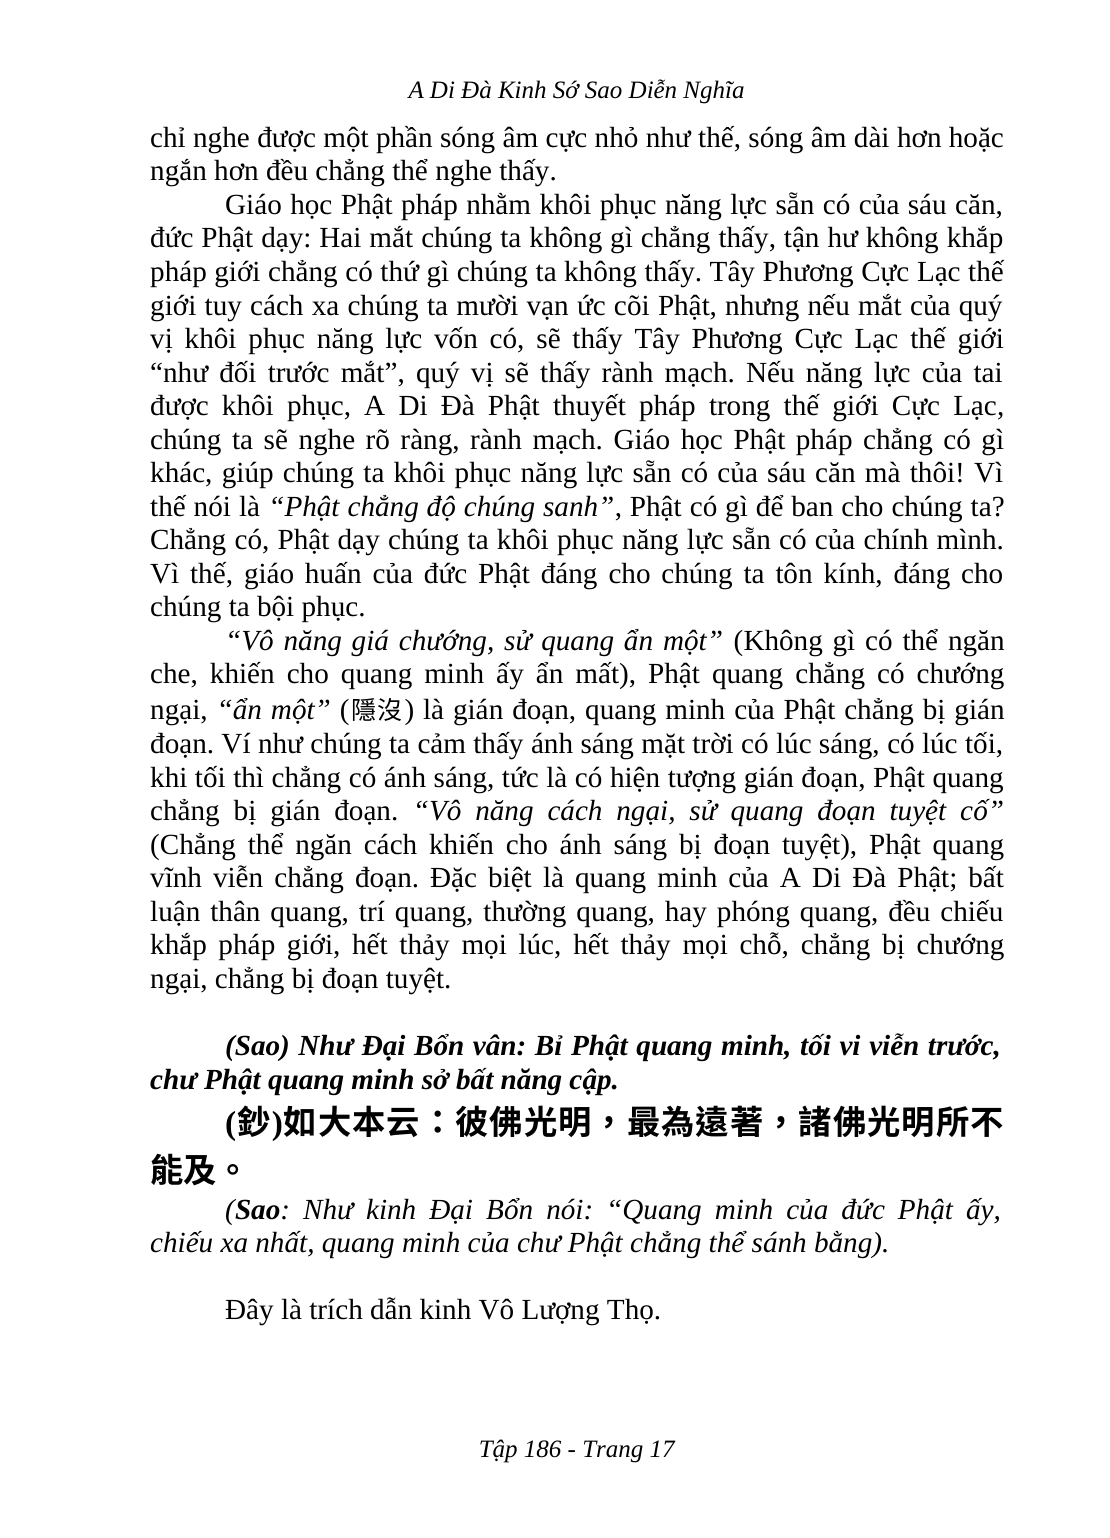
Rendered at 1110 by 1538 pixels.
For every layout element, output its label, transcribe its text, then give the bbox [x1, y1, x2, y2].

text (Sao) Như Đại Bổn vân: Bỉ Phật quang minh, tối vi viễn trước, chư Phật quang minh sở bất năng cập. [150, 1028, 1005, 1095]
text Đây là trích dẫn kinh Vô Lượng Thọ. [150, 1292, 1005, 1326]
text (鈔)如大本云：彼佛光明，最為遠著，諸佛光明所不能及。 [150, 1095, 1005, 1192]
text “Vô năng giá chướng, sử quang ẩn một” (Không gì có thể ngăn che, khiến cho quang minh ấy ẩn mất), Phật quang chẳng có chướng ngại, “ẩn một” (隱沒) là gián đoạn, quang minh của Phật chẳng bị gián đoạn. Ví như chúng ta cảm thấy ánh sáng mặt trời có lúc sáng, có lúc tối, khi tối thì chẳng có ánh sáng, tức là có hiện tượng gián đoạn, Phật quang chẳng bị gián đoạn. “Vô năng cách ngại, sử quang đoạn tuyệt cố” (Chẳng thể ngăn cách khiến cho ánh sáng bị đoạn tuyệt), Phật quang vĩnh viễn chẳng đoạn. Đặc biệt là quang minh của A Di Đà Phật; bất luận thân quang, trí quang, thường quang, hay phóng quang, đều chiếu khắp pháp giới, hết thảy mọi lúc, hết thảy mọi chỗ, chẳng bị chướng ngại, chẳng bị đoạn tuyệt. [150, 623, 1005, 995]
text Giáo học Phật pháp nhằm khôi phục năng lực sẵn có của sáu căn, đức Phật dạy: Hai mắt chúng ta không gì chẳng thấy, tận hư không khắp pháp giới chẳng có thứ gì chúng ta không thấy. Tây Phương Cực Lạc thế giới tuy cách xa chúng ta mười vạn ức cõi Phật, nhưng nếu mắt của quý vị khôi phục năng lực vốn có, sẽ thấy Tây Phương Cực Lạc thế giới “như đối trước mắt”, quý vị sẽ thấy rành mạch. Nếu năng lực của tai được khôi phục, A Di Đà Phật thuyết pháp trong thế giới Cực Lạc, chúng ta sẽ nghe rõ ràng, rành mạch. Giáo học Phật pháp chẳng có gì khác, giúp chúng ta khôi phục năng lực sẵn có của sáu căn mà thôi! Vì thế nói là “Phật chẳng độ chúng sanh”, Phật có gì để ban cho chúng ta? Chẳng có, Phật dạy chúng ta khôi phục năng lực sẵn có của chính mình. Vì thế, giáo huấn của đức Phật đáng cho chúng ta tôn kính, đáng cho chúng ta bội phục. [150, 187, 1005, 623]
text (Sao: Như kinh Đại Bổn nói: “Quang minh của đức Phật ấy, chiếu xa nhất, quang minh của chư Phật chẳng thể sánh bằng). [150, 1192, 1005, 1259]
